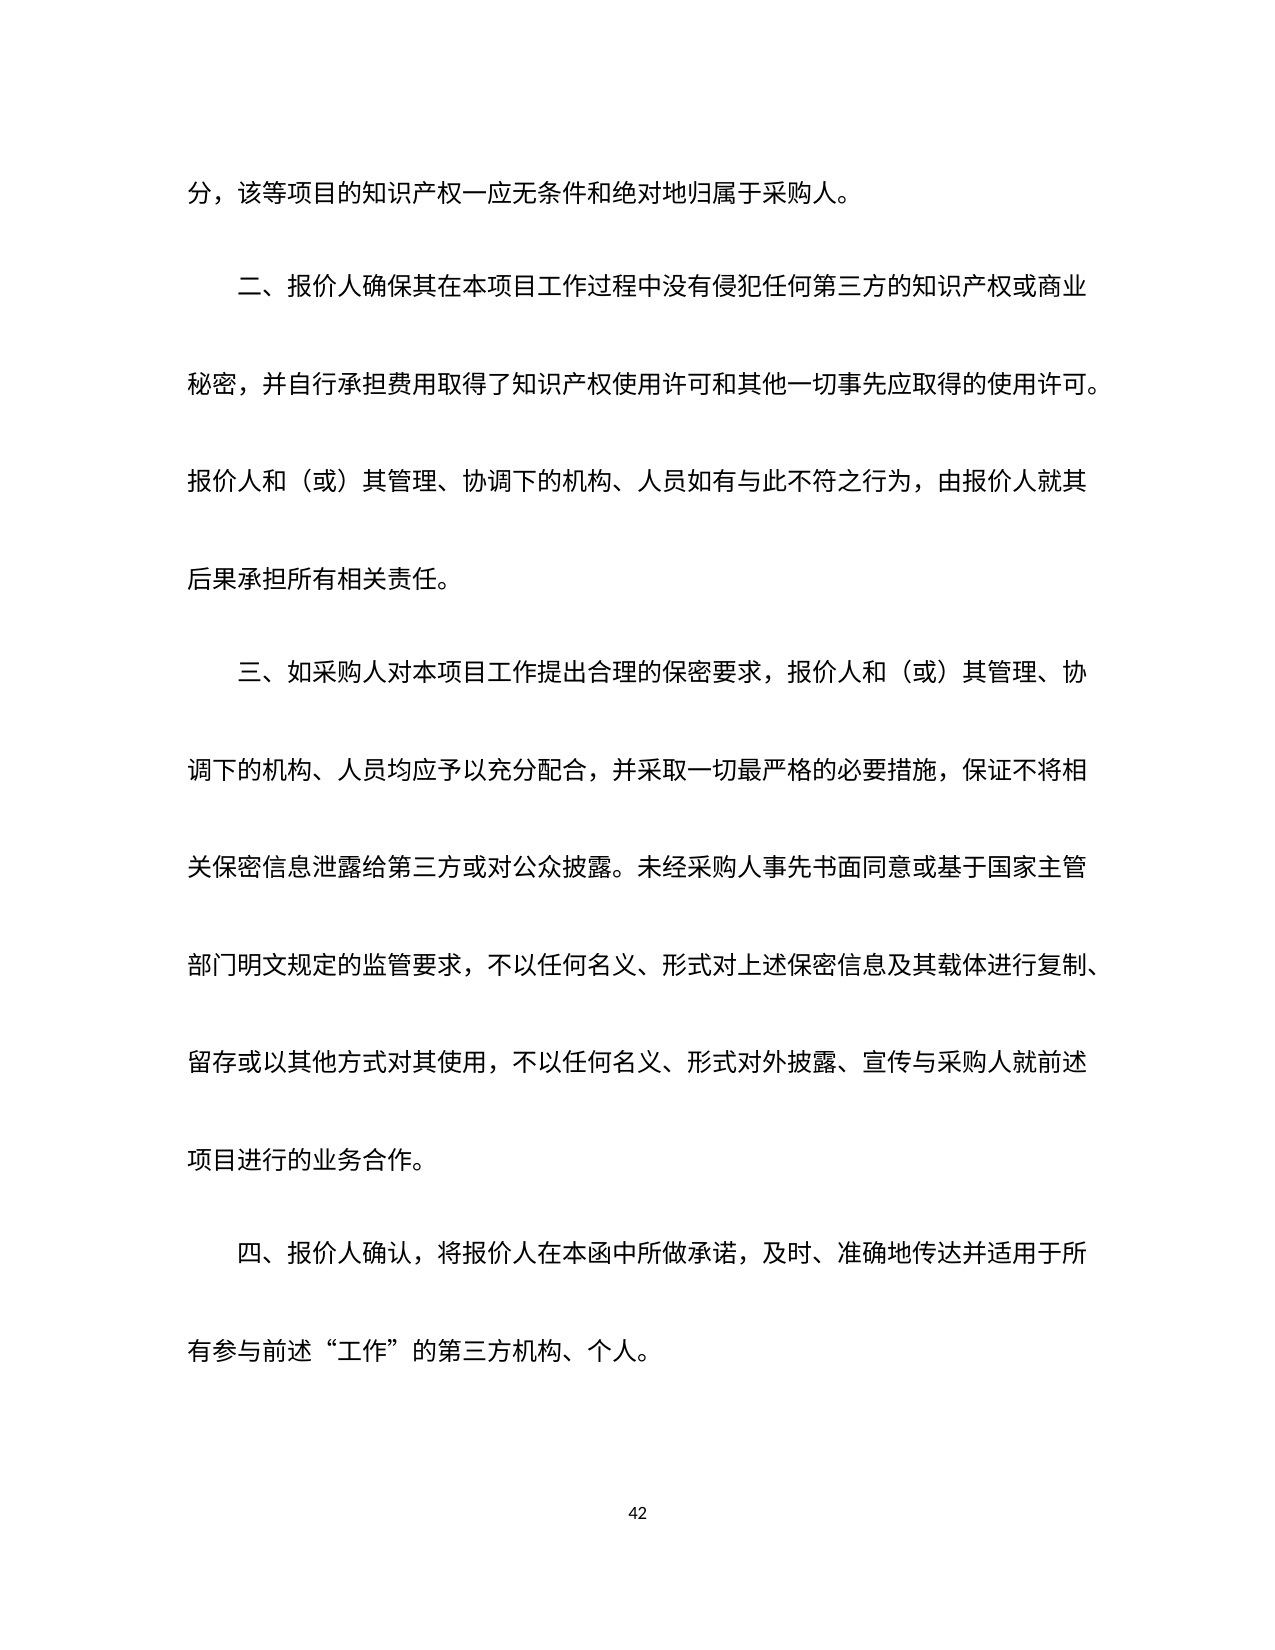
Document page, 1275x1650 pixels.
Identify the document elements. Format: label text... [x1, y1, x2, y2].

text 四、报价人确认，将报价人在本函中所做承诺，及时、准确地传达并适用于所有参与前述“工作”的第三方机构、个人。 [187, 1219, 1087, 1382]
text 三、如采购人对本项目工作提出合理的保密要求，报价人和（或）其管理、协调下的机构、人员均应予以充分配合，并采取一切最严格的必要措施，保证不将相关保密信息泄露给第三方或对公众披露。未经采购人事先书面同意或基于国家主管部门明文规定的监管要求，不以任何名义、形式对上述保密信息及其载体进行复制、留存或以其他方式对其使用，不以任何名义、形式对外披露、宣传与采购人就前述项目进行的业务合作。 [187, 638, 1087, 1191]
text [187, 159, 1087, 224]
text 二、报价人确保其在本项目工作过程中没有侵犯任何第三方的知识产权或商业秘密，并自行承担费用取得了知识产权使用许可和其他一切事先应取得的使用许可。报价人和（或）其管理、协调下的机构、人员如有与此不符之行为，由报价人就其后果承担所有相关责任。 [187, 252, 1087, 610]
